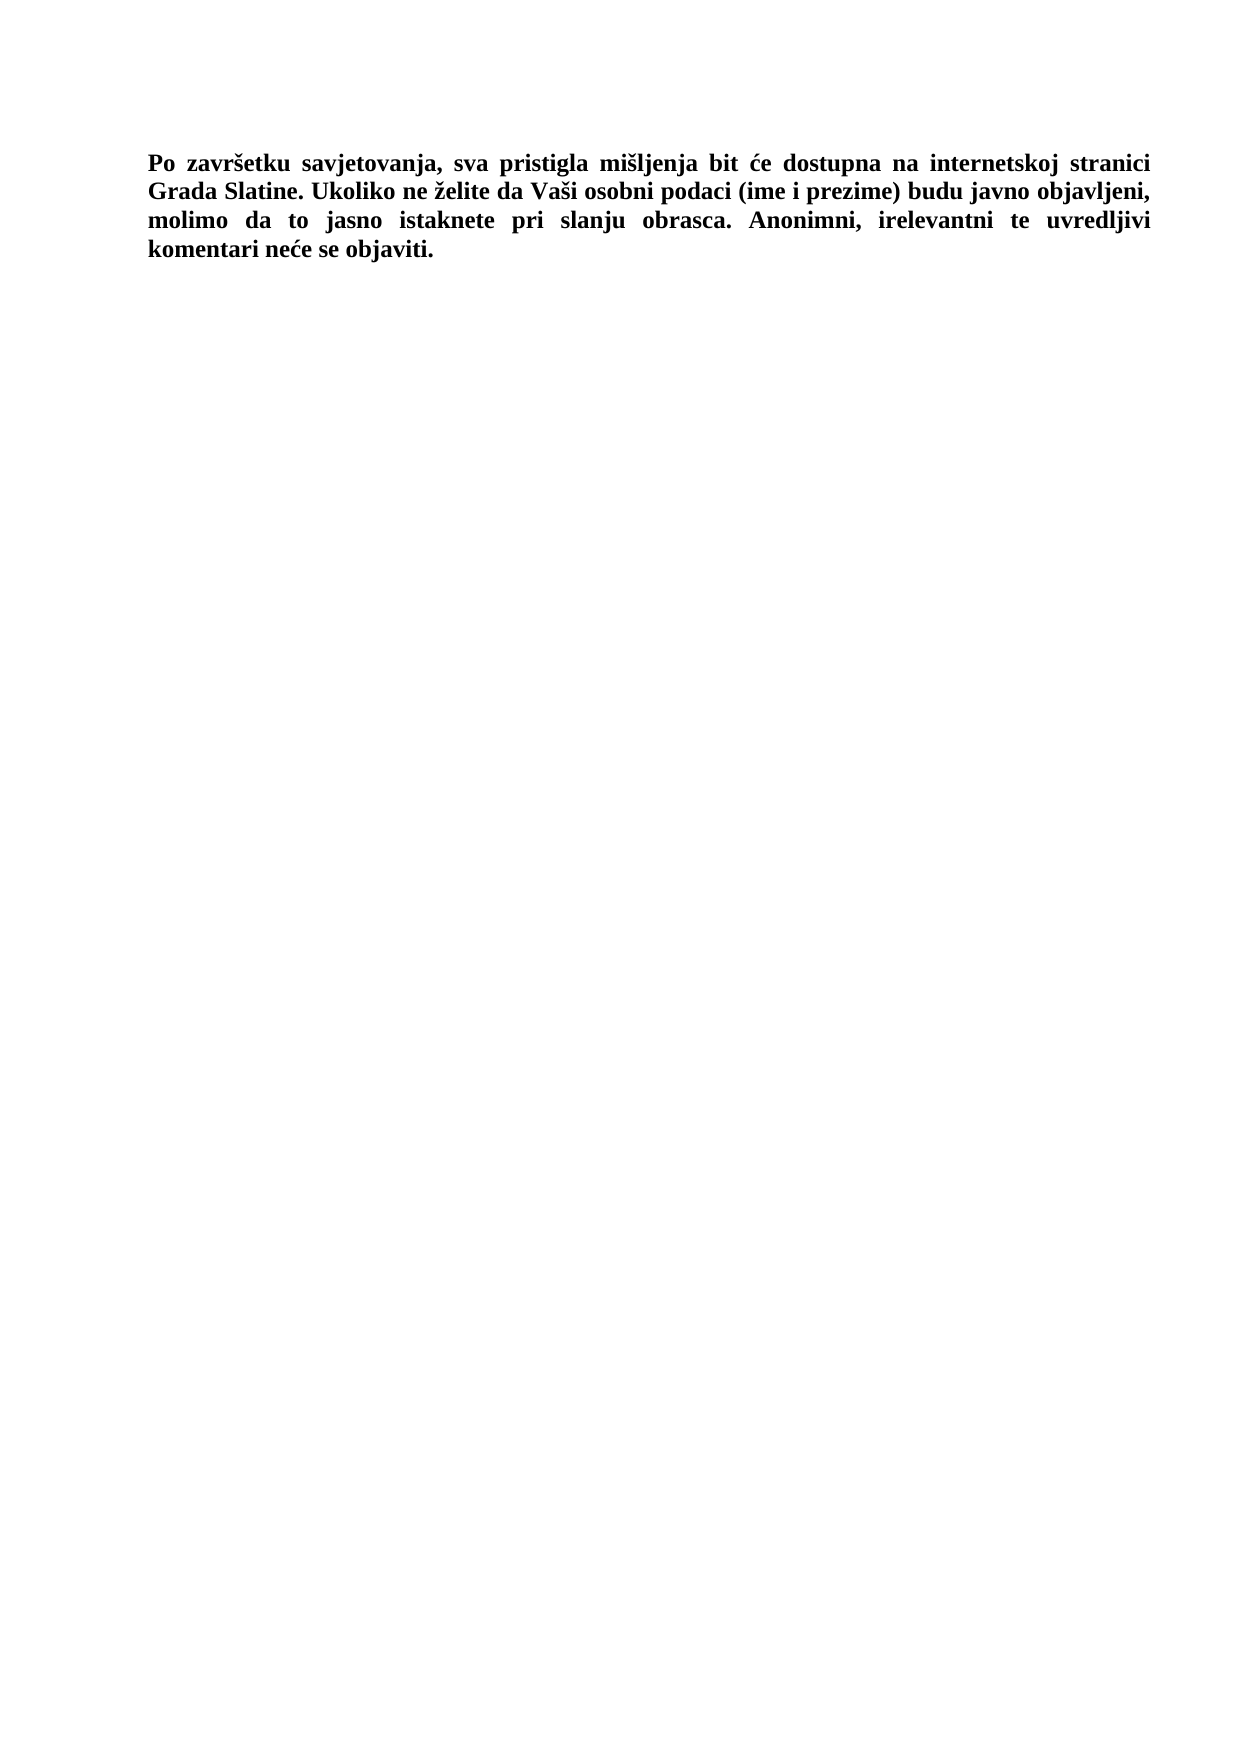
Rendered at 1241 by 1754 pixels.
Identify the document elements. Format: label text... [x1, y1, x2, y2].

text Po završetku savjetovanja, sva pristigla mišljenja bit će dostupna na internetskoj stranici Grada Slatine. Ukoliko ne želite da Vaši osobni podaci (ime i prezime) budu javno objavljeni, molimo da to jasno istaknete pri slanju obrasca. Anonimni, irelevantni te uvredljivi komentari neće se objaviti. [148, 148, 1152, 263]
